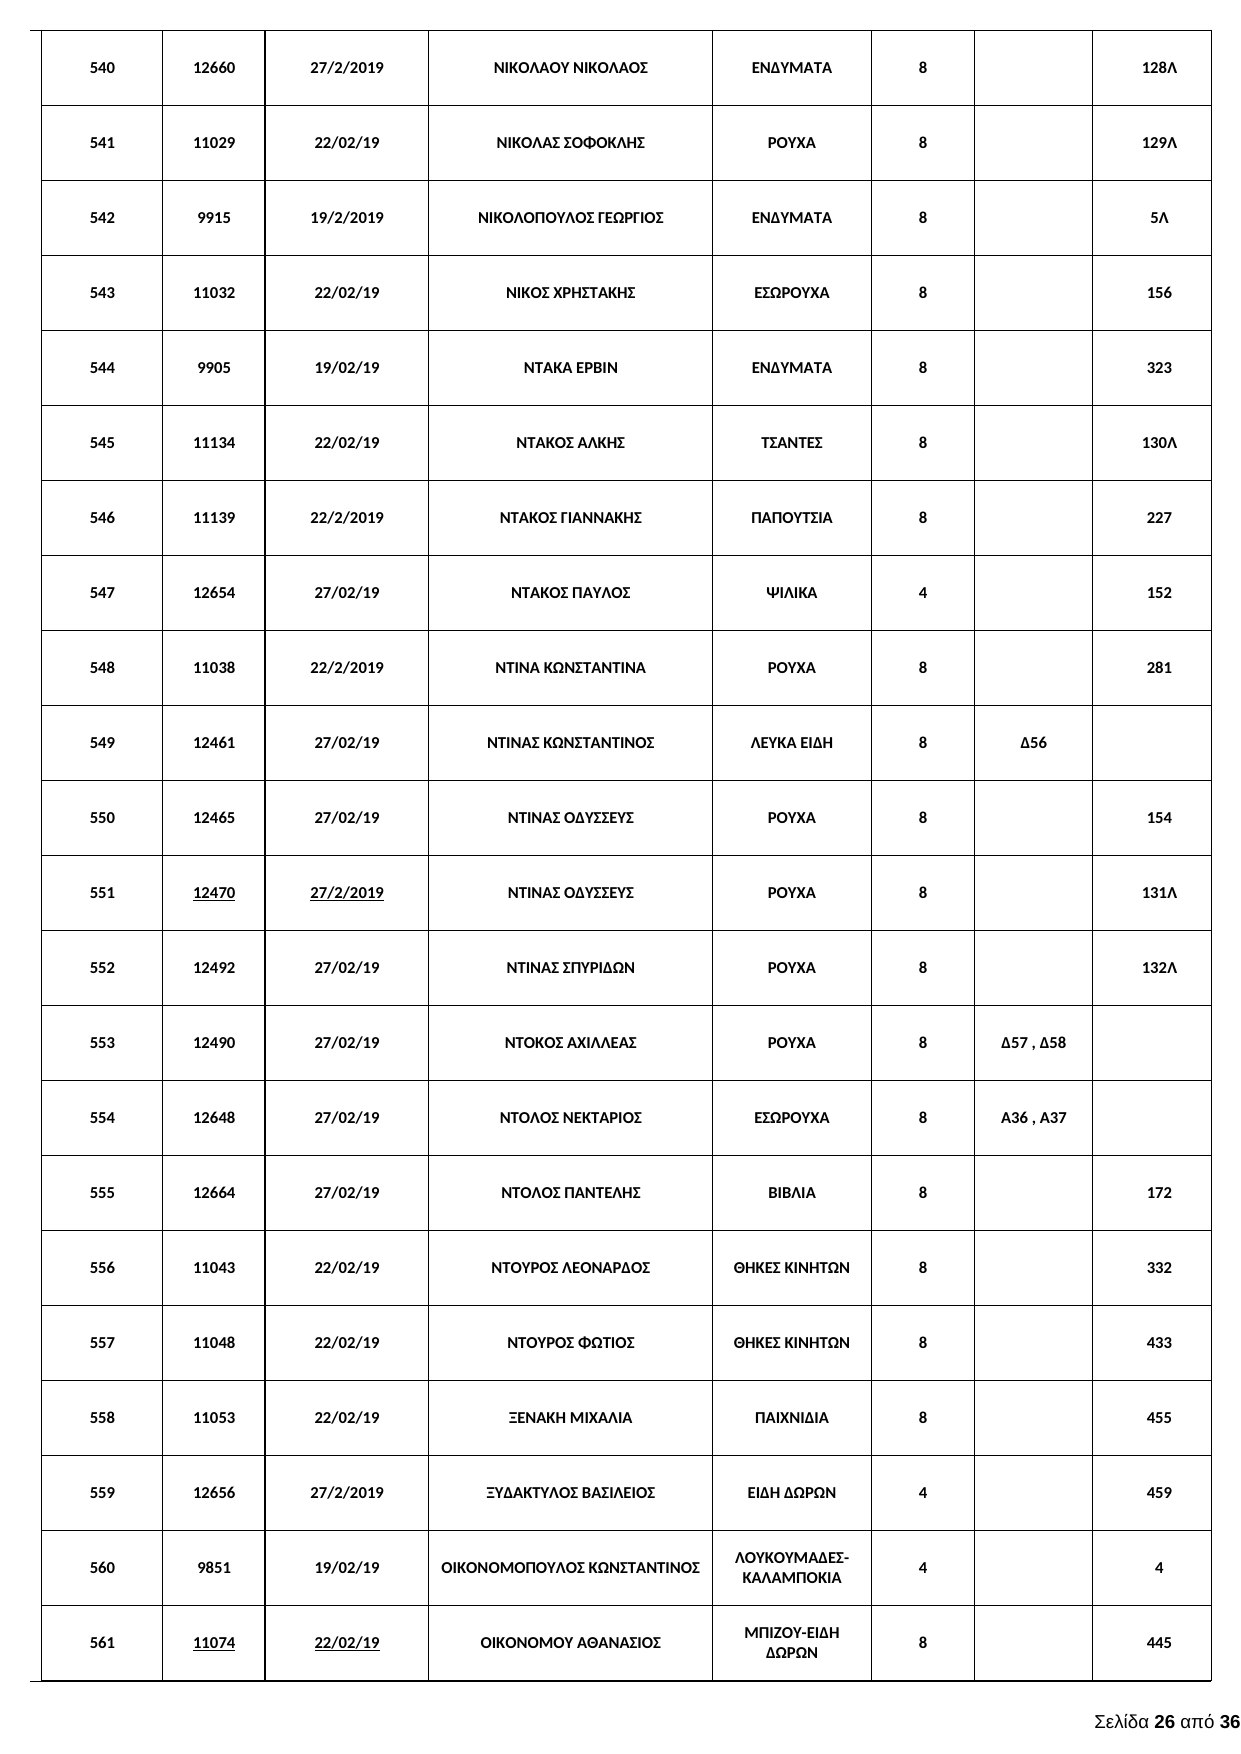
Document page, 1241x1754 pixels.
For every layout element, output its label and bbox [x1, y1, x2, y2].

table_header [266, 856, 428, 930]
table_header [266, 481, 428, 555]
table_header [713, 1081, 871, 1155]
table_header [872, 406, 974, 480]
table_header [713, 1381, 871, 1455]
table_header [266, 1231, 428, 1305]
table_header [713, 481, 871, 555]
table_header [1093, 1306, 1211, 1380]
table_header [42, 706, 162, 780]
table_header [266, 1606, 428, 1680]
table_header [975, 856, 1092, 930]
table_header [42, 1531, 162, 1605]
table_header [266, 406, 428, 480]
table_header [872, 1231, 974, 1305]
table_header [429, 31, 712, 105]
table_header [163, 556, 264, 630]
table_header [42, 256, 162, 330]
table_header [42, 856, 162, 930]
table_header [429, 481, 712, 555]
table_header [713, 706, 871, 780]
table_header [429, 1006, 712, 1080]
table_header [713, 556, 871, 630]
table_header [429, 106, 712, 180]
table_header [163, 1156, 264, 1230]
table_header [1093, 631, 1211, 705]
table_header [266, 706, 428, 780]
table_header [872, 1006, 974, 1080]
table_header [266, 1081, 428, 1155]
table_header [266, 1531, 428, 1605]
table_header [42, 331, 162, 405]
table_header [872, 256, 974, 330]
table_header [872, 31, 974, 105]
table_header [975, 481, 1092, 555]
table_header [429, 556, 712, 630]
table_header [975, 1381, 1092, 1455]
table_header [1093, 106, 1211, 180]
table_header [266, 556, 428, 630]
table_header [163, 1531, 264, 1605]
table_header [163, 1606, 264, 1680]
table_header [429, 706, 712, 780]
table_header [42, 1306, 162, 1380]
table_header [42, 31, 162, 105]
table_header [266, 1306, 428, 1380]
table_header [1093, 556, 1211, 630]
table_header [872, 1606, 974, 1680]
table_header [713, 1456, 871, 1530]
table_header [872, 181, 974, 255]
table_header [266, 931, 428, 1005]
table_header [713, 631, 871, 705]
table_header [975, 1006, 1092, 1080]
table_header [975, 256, 1092, 330]
table_header [163, 106, 264, 180]
table_header [163, 256, 264, 330]
table_header [872, 331, 974, 405]
table_header [429, 856, 712, 930]
table_header [975, 931, 1092, 1005]
table_header [429, 1231, 712, 1305]
table_header [42, 106, 162, 180]
table_header [1093, 706, 1211, 780]
table_header [42, 1606, 162, 1680]
table_header [975, 1456, 1092, 1530]
table_header [1093, 1006, 1211, 1080]
table_header [713, 1231, 871, 1305]
table_header [872, 1156, 974, 1230]
table_header [42, 481, 162, 555]
table_header [975, 706, 1092, 780]
table_header [1093, 931, 1211, 1005]
table_header [266, 181, 428, 255]
table_header [266, 106, 428, 180]
table_header [975, 106, 1092, 180]
table_header [713, 1156, 871, 1230]
table_header [42, 1456, 162, 1530]
table_header [429, 781, 712, 855]
table_header [713, 181, 871, 255]
table_header [429, 1531, 712, 1605]
table_header [163, 1381, 264, 1455]
table_header [42, 1231, 162, 1305]
table_header [1093, 1606, 1211, 1680]
table_header [266, 31, 428, 105]
table_header [429, 1081, 712, 1155]
table_header [975, 1606, 1092, 1680]
table_header [42, 1156, 162, 1230]
table_header [872, 106, 974, 180]
table_header [42, 1381, 162, 1455]
table_header [429, 1456, 712, 1530]
table_header [42, 931, 162, 1005]
table_header [163, 856, 264, 930]
table_header [1093, 1381, 1211, 1455]
table_header [975, 631, 1092, 705]
table_header [429, 631, 712, 705]
table_header [163, 1006, 264, 1080]
table_header [163, 406, 264, 480]
table_header [872, 781, 974, 855]
table_header [42, 1081, 162, 1155]
table_header [872, 1306, 974, 1380]
table_header [713, 406, 871, 480]
table_header [872, 1381, 974, 1455]
table_header [975, 181, 1092, 255]
table_header [163, 706, 264, 780]
table_header [975, 331, 1092, 405]
table_header [266, 1381, 428, 1455]
table_header [1093, 856, 1211, 930]
table_header [1093, 1531, 1211, 1605]
table_header [975, 31, 1092, 105]
table_header [872, 706, 974, 780]
table_header [163, 481, 264, 555]
table_header [163, 1456, 264, 1530]
table_header [163, 181, 264, 255]
table_header [266, 256, 428, 330]
table_header [713, 931, 871, 1005]
table_header [429, 406, 712, 480]
table_header [872, 556, 974, 630]
table_header [975, 556, 1092, 630]
table_header [713, 1306, 871, 1380]
table_header [266, 631, 428, 705]
table_header [266, 1156, 428, 1230]
table_header [975, 1306, 1092, 1380]
table_header [163, 31, 264, 105]
table_header [975, 781, 1092, 855]
table_header [1093, 31, 1211, 105]
table_header [163, 1231, 264, 1305]
table_header [429, 1381, 712, 1455]
table_header [713, 1006, 871, 1080]
table_header [872, 481, 974, 555]
table_header [163, 1306, 264, 1380]
table_header [713, 256, 871, 330]
table_header [163, 931, 264, 1005]
table_header [713, 781, 871, 855]
table_header [266, 1456, 428, 1530]
table_header [1093, 1156, 1211, 1230]
table_header [163, 631, 264, 705]
table_header [1093, 1081, 1211, 1155]
table_header [1093, 481, 1211, 555]
table_header [429, 181, 712, 255]
table_header [163, 781, 264, 855]
table_header [713, 106, 871, 180]
table_header [266, 1006, 428, 1080]
table_header [266, 781, 428, 855]
table_header [1093, 781, 1211, 855]
table_header [429, 331, 712, 405]
table_header [163, 1081, 264, 1155]
table_header [713, 1531, 871, 1605]
table_header [975, 406, 1092, 480]
table_header [1093, 181, 1211, 255]
table_header [429, 1306, 712, 1380]
table_header [872, 631, 974, 705]
table_header [429, 256, 712, 330]
table_header [429, 931, 712, 1005]
table_header [1093, 406, 1211, 480]
table_header [266, 331, 428, 405]
table_header [42, 556, 162, 630]
table_header [429, 1156, 712, 1230]
table_header [872, 931, 974, 1005]
table_header [713, 31, 871, 105]
table_header [1093, 331, 1211, 405]
table_header [713, 856, 871, 930]
table_header [42, 406, 162, 480]
table_header [30, 31, 41, 1681]
table_header [1093, 256, 1211, 330]
table_header [975, 1531, 1092, 1605]
table_header [1093, 1456, 1211, 1530]
table_header [872, 1456, 974, 1530]
table_header [975, 1231, 1092, 1305]
table_header [975, 1156, 1092, 1230]
table_header [42, 781, 162, 855]
table_header [872, 1531, 974, 1605]
table_header [42, 631, 162, 705]
table_header [429, 1606, 712, 1680]
table_header [872, 1081, 974, 1155]
table_header [1093, 1231, 1211, 1305]
table_header [872, 856, 974, 930]
table_header [42, 181, 162, 255]
table_header [713, 331, 871, 405]
table_header [163, 331, 264, 405]
table_header [713, 1606, 871, 1680]
table_header [975, 1081, 1092, 1155]
table_header [42, 1006, 162, 1080]
